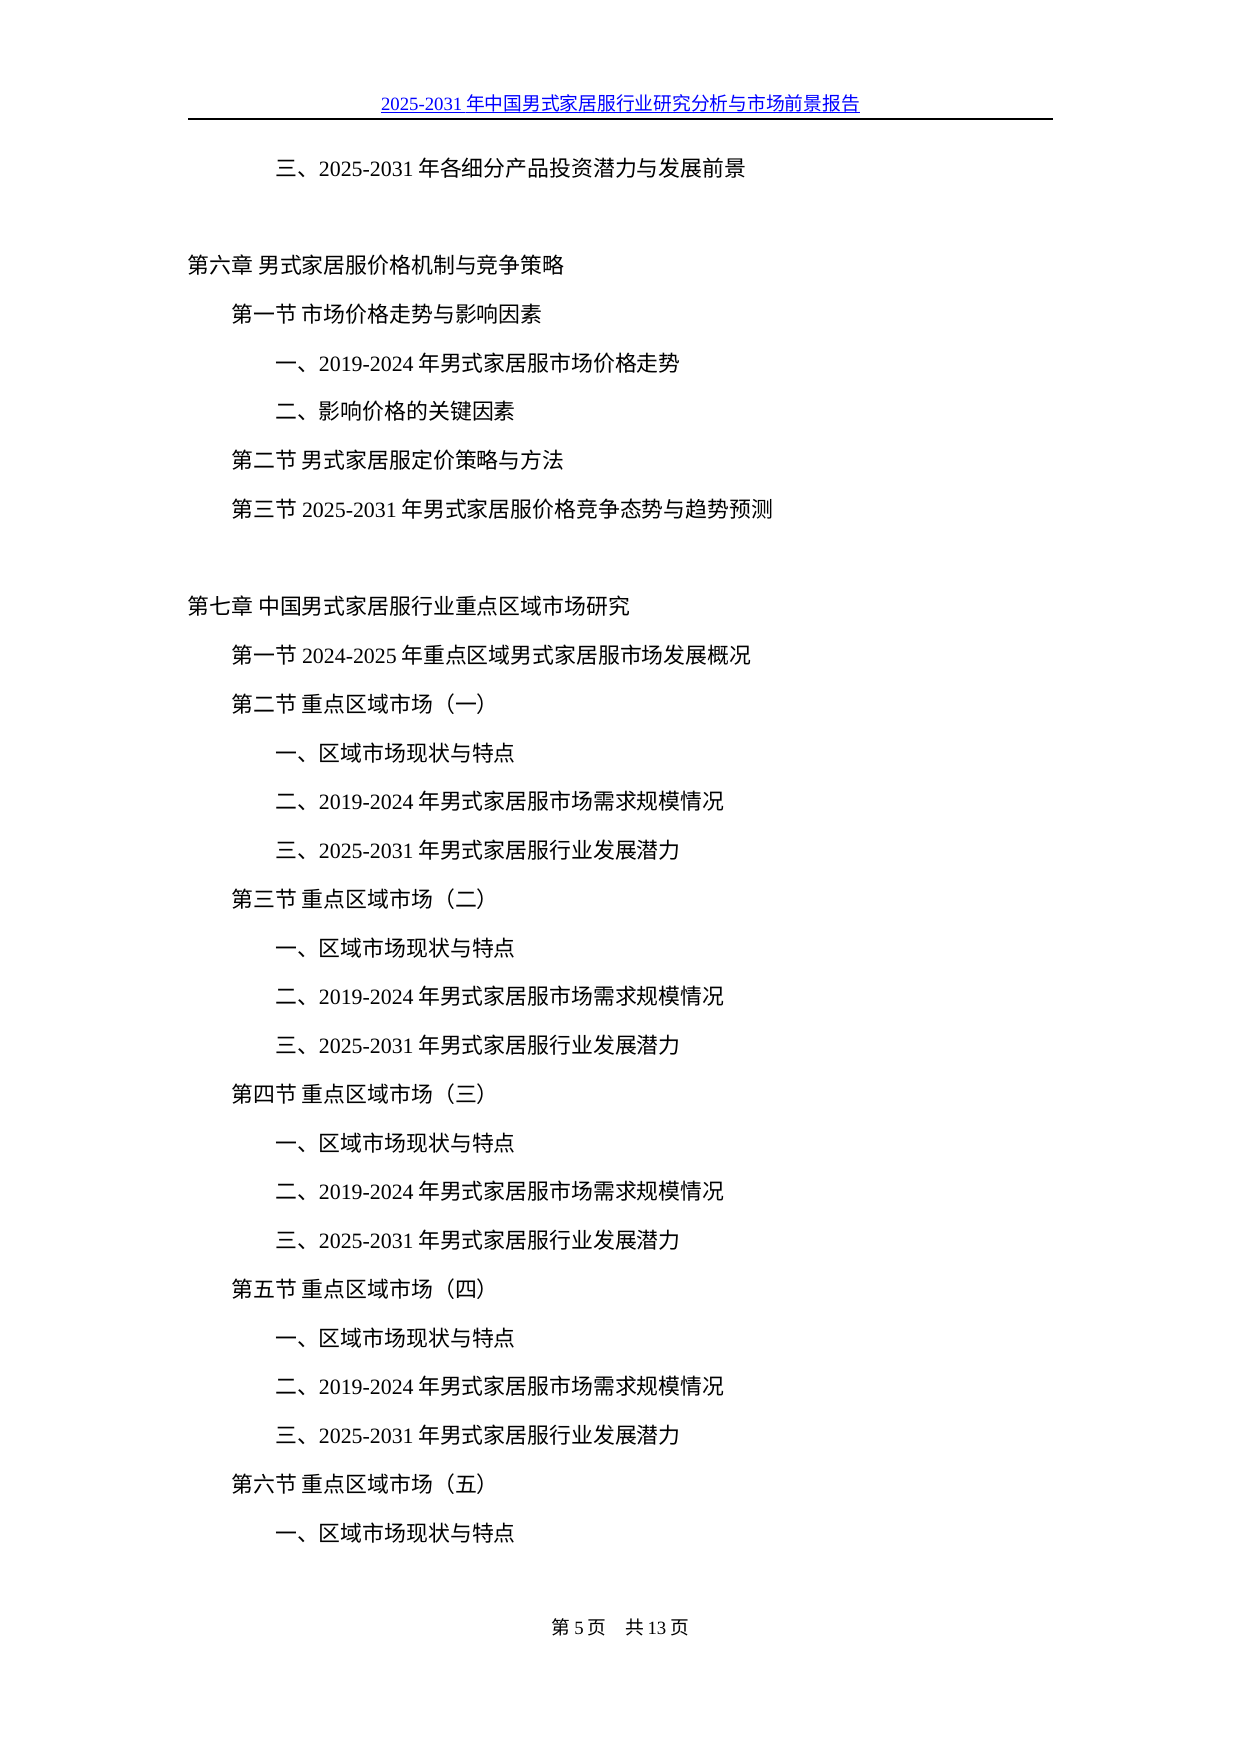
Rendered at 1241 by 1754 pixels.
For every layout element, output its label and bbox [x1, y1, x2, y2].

text [187, 150, 1053, 1548]
